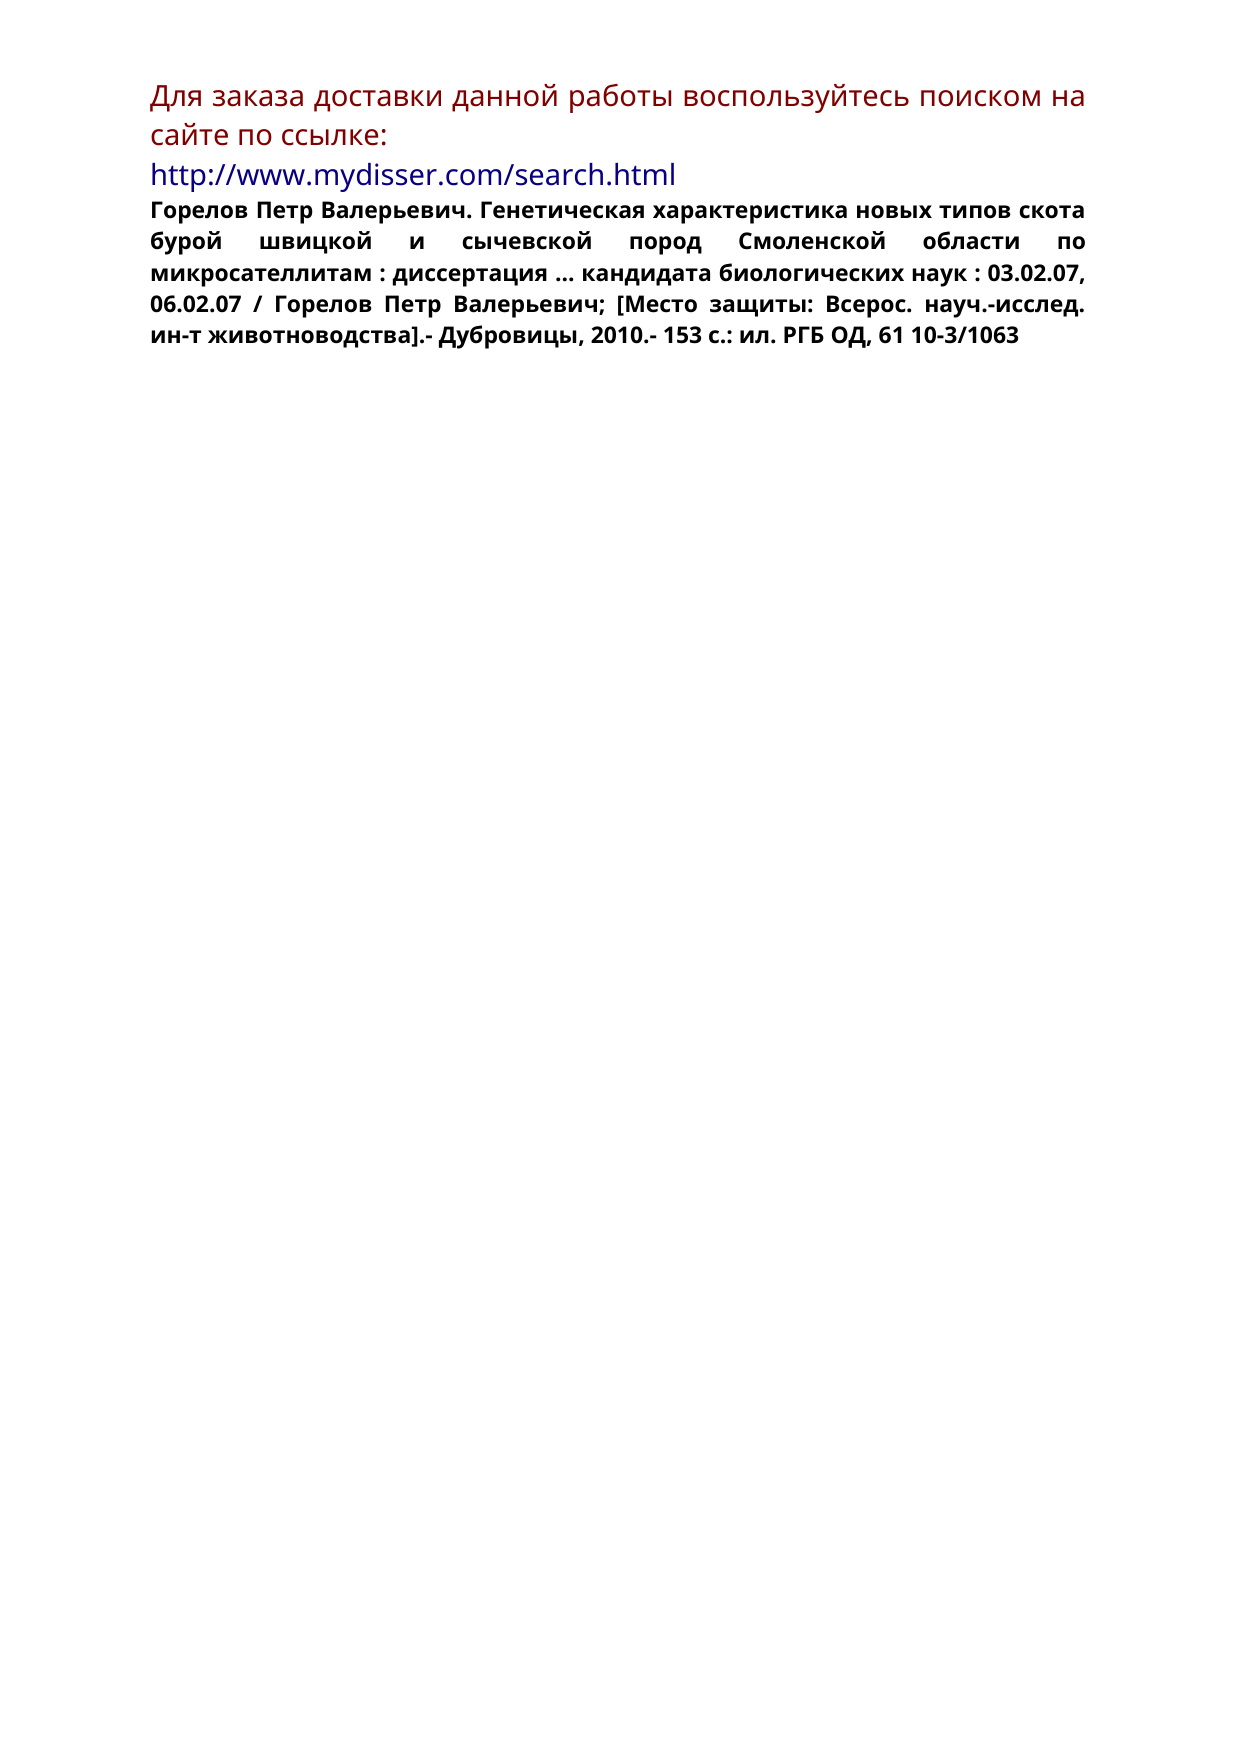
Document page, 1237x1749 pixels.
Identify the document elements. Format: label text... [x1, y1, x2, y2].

text Горелов Петр Валерьевич. Генетическая характеристика новых типов скота бурой швицкой и сычевской пород Смоленской области по микросателлитам : диссертация ... кандидата биологических наук : 03.02.07, 06.02.07 / Горелов Петр Валерьевич; [Место защиты: Всерос. науч.-исслед. ин-т животноводства].- Дубровицы, 2010.- 153 с.: ил. РГБ ОД, 61 10-3/1063 [150, 194, 1086, 350]
